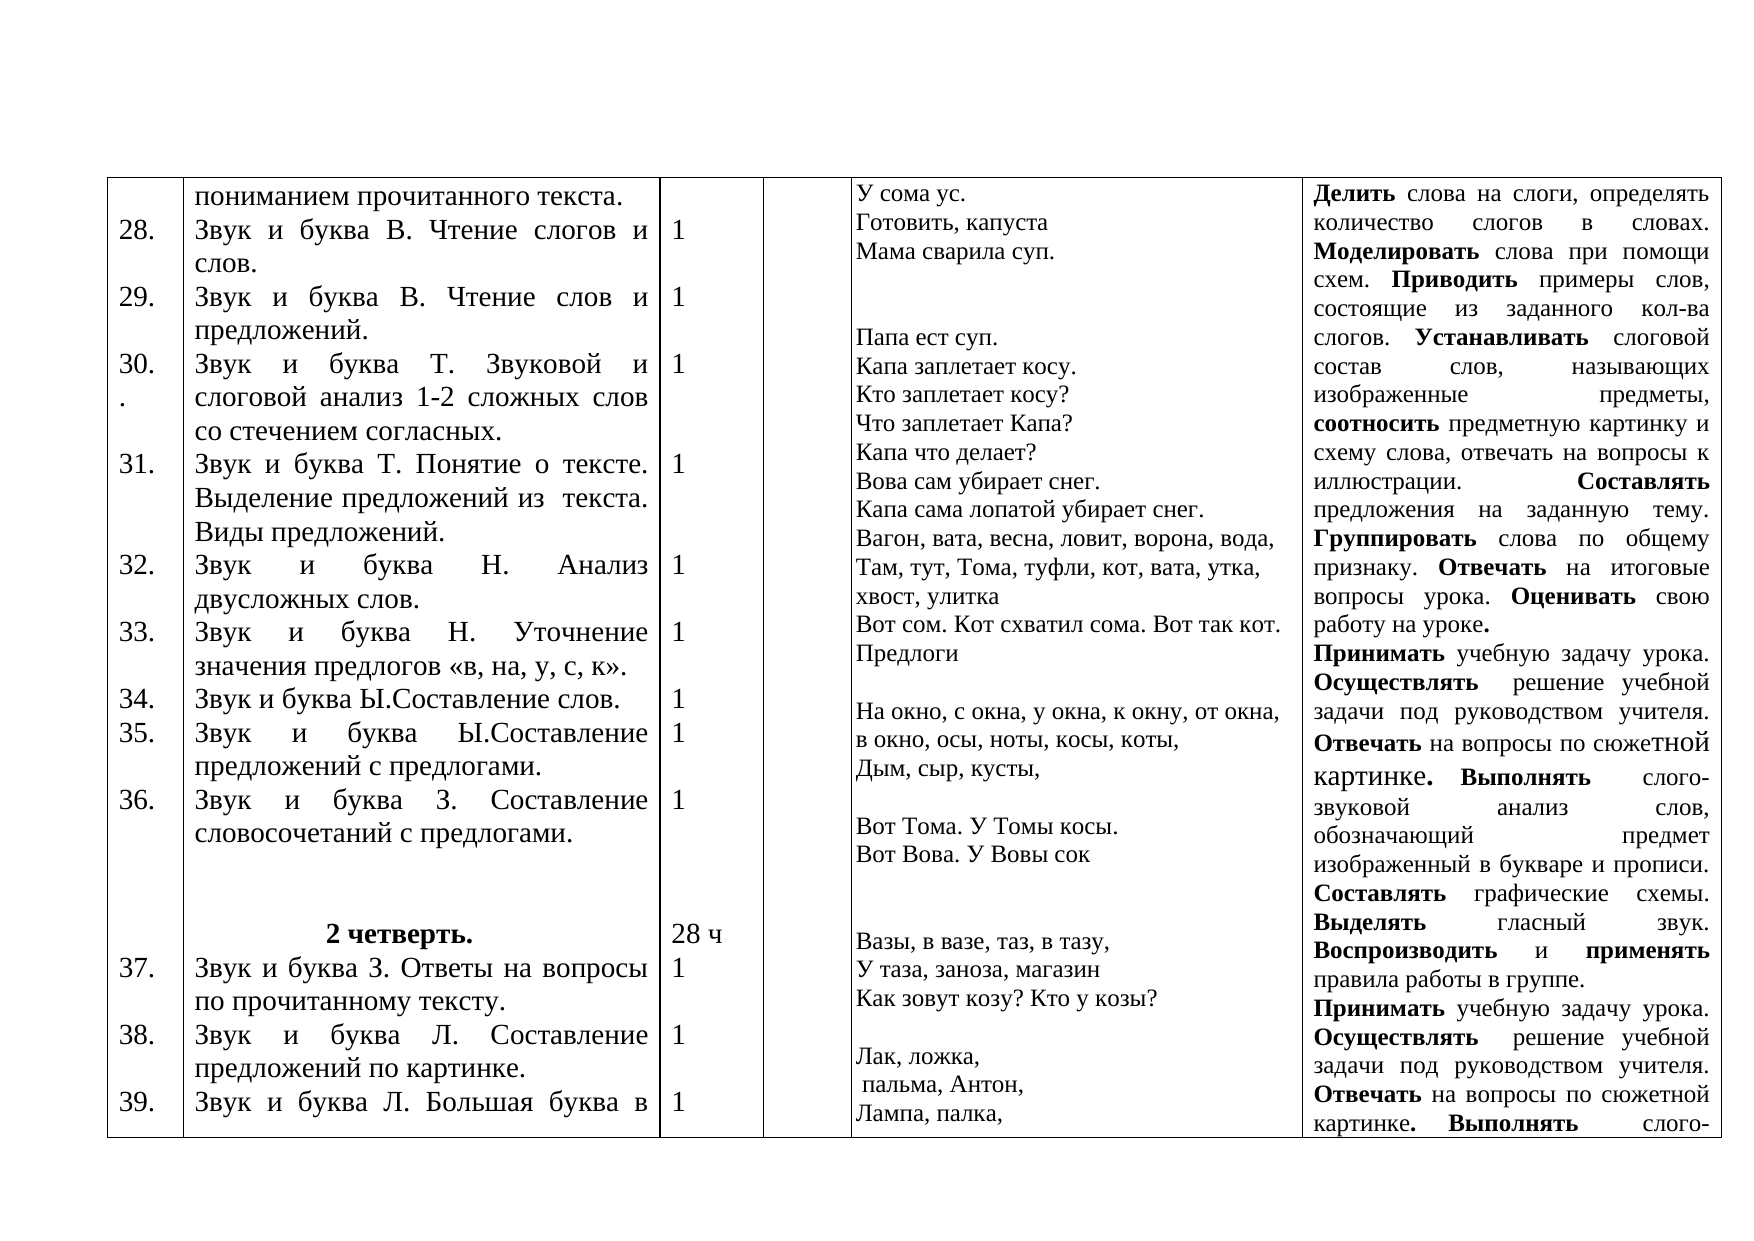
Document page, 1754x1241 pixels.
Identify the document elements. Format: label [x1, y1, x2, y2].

table_cell [184, 178, 659, 1137]
table_cell [661, 178, 763, 1137]
table_cell [1303, 178, 1721, 1137]
table_cell [108, 178, 183, 1137]
table_cell [764, 178, 851, 1137]
table_cell [852, 178, 1302, 1137]
